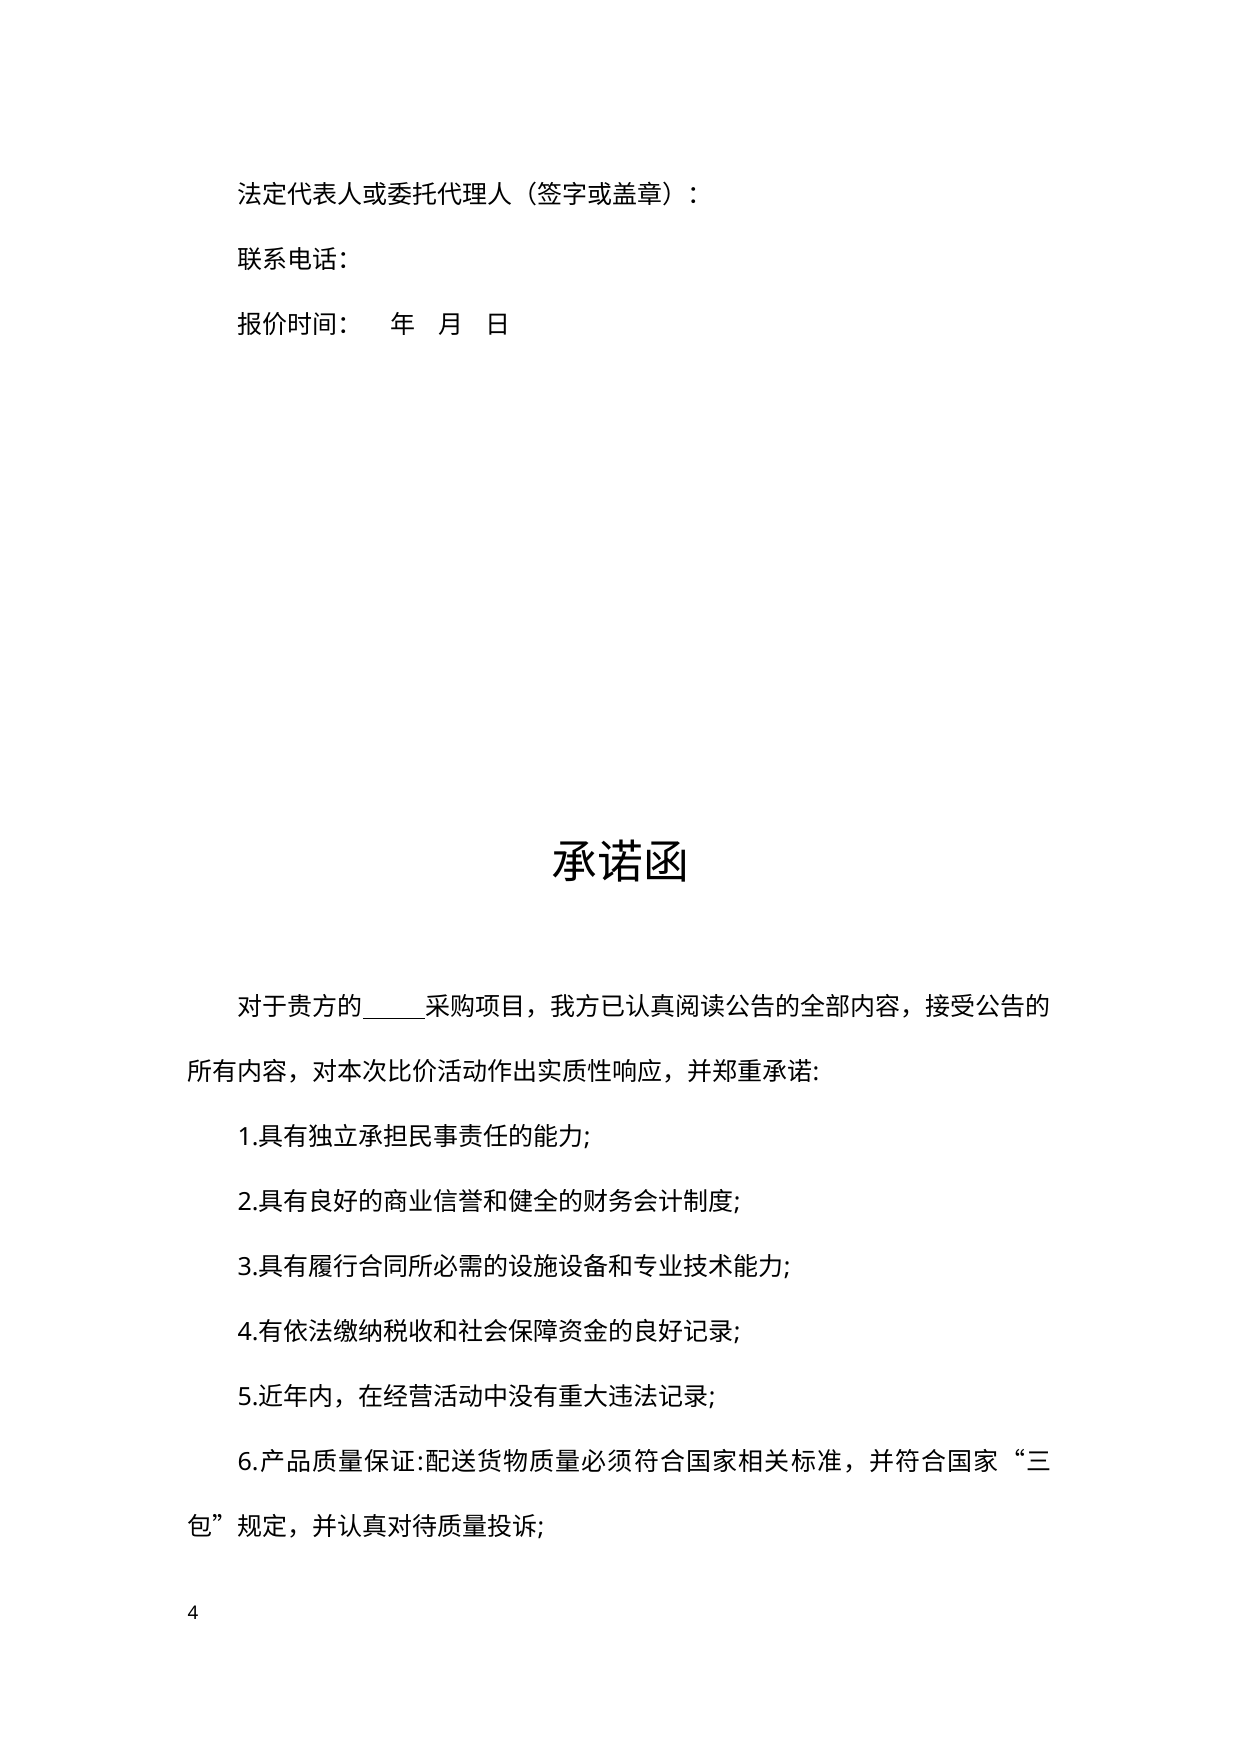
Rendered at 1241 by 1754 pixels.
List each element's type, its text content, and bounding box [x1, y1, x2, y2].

text 法定代表人或委托代理人（签字或盖章）： [187, 160, 1053, 225]
text 4.有依法缴纳税收和社会保障资金的良好记录; [187, 1297, 1053, 1362]
text 2.具有良好的商业信誉和健全的财务会计制度; [187, 1167, 1053, 1232]
text 对于贵方的 采购项目，我方已认真阅读公告的全部内容，接受公告的所有内容，对本次比价活动作出实质性响应，并郑重承诺: [187, 972, 1053, 1102]
text 1.具有独立承担民事责任的能力; [187, 1102, 1053, 1167]
text 报价时间： 年 月 日 [187, 290, 1053, 355]
text 承诺函 [187, 810, 1053, 907]
text 5.近年内，在经营活动中没有重大违法记录; [187, 1362, 1053, 1427]
text 6.产品质量保证:配送货物质量必须符合国家相关标准，并符合国家“三包”规定，并认真对待质量投诉; [187, 1427, 1053, 1557]
text 联系电话： [187, 225, 1053, 290]
text 3.具有履行合同所必需的设施设备和专业技术能力; [187, 1232, 1053, 1297]
